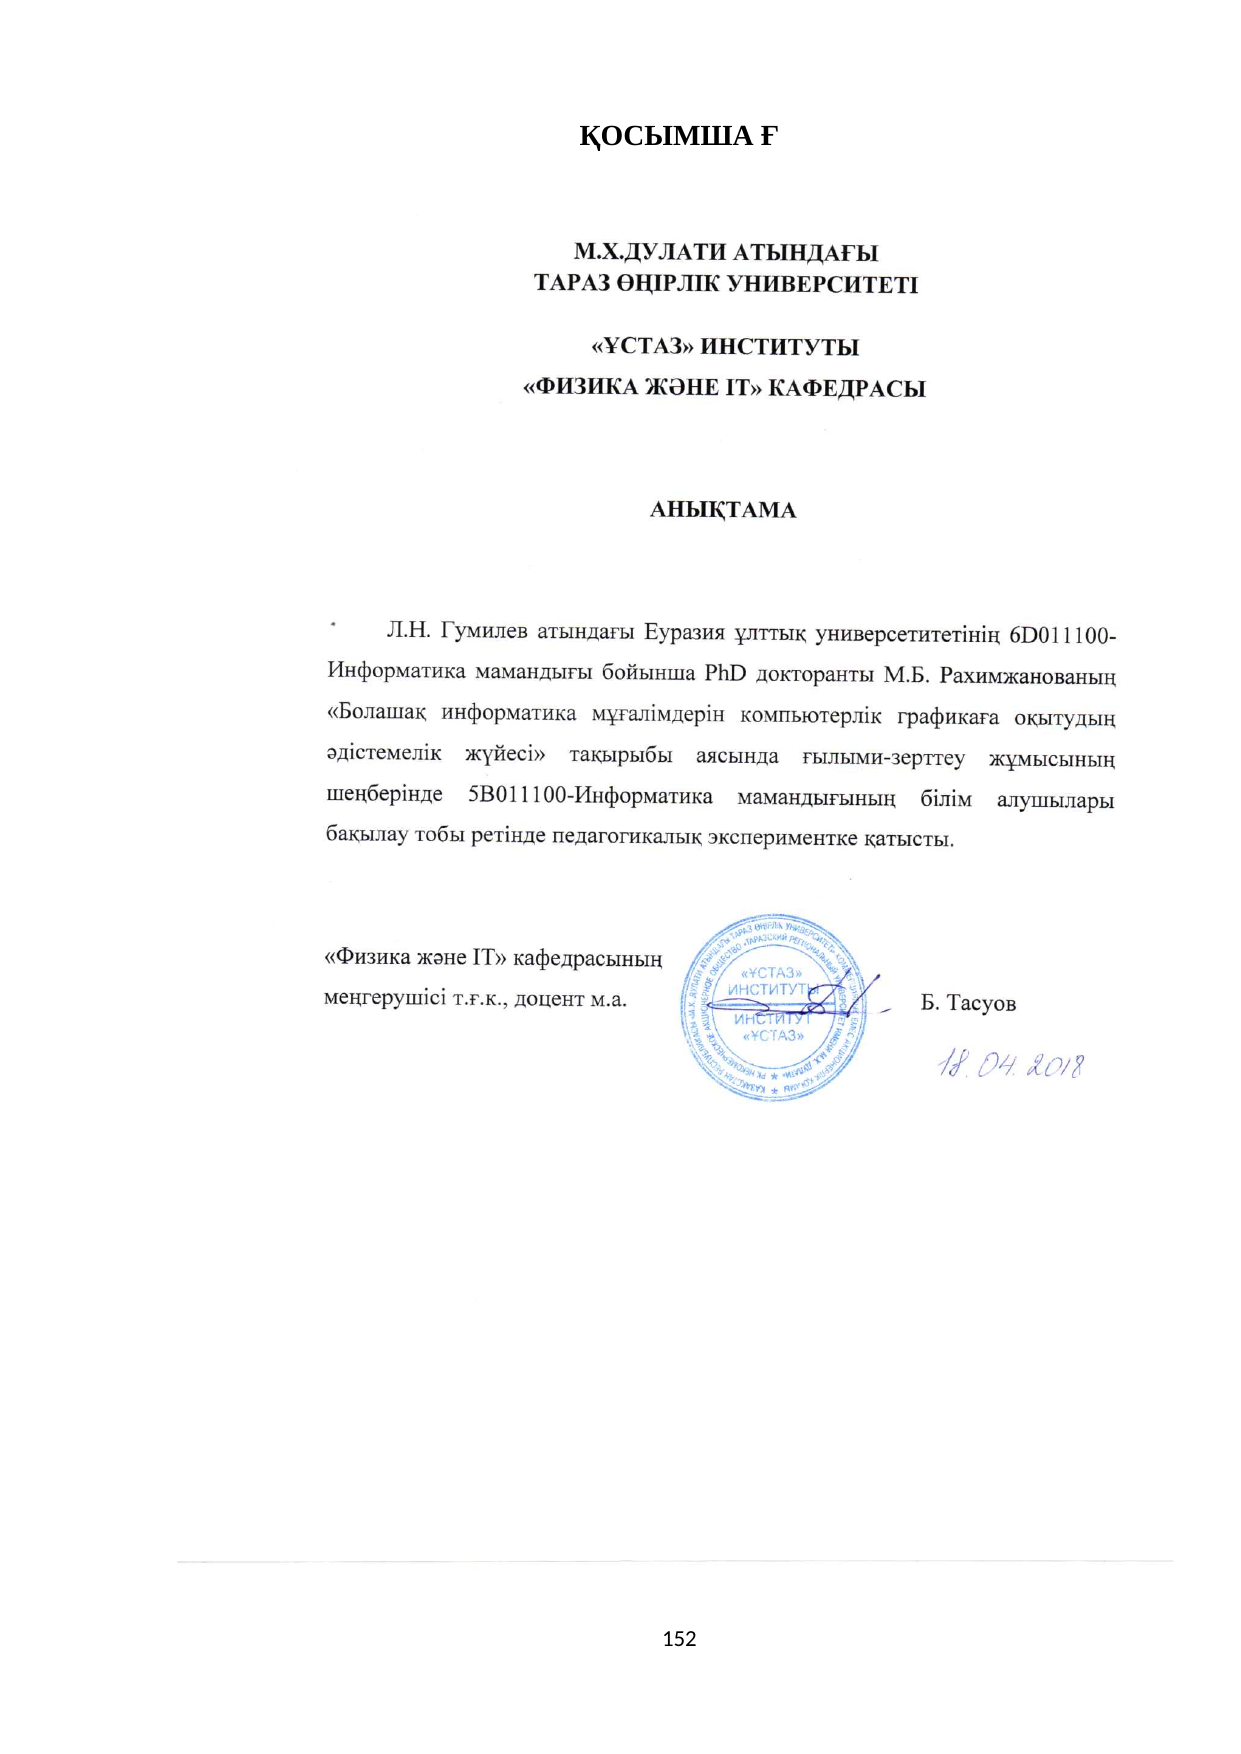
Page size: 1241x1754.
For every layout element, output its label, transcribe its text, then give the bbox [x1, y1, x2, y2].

text ҚОСЫМША Ғ [177, 118, 1181, 151]
picture [177, 151, 1182, 1571]
